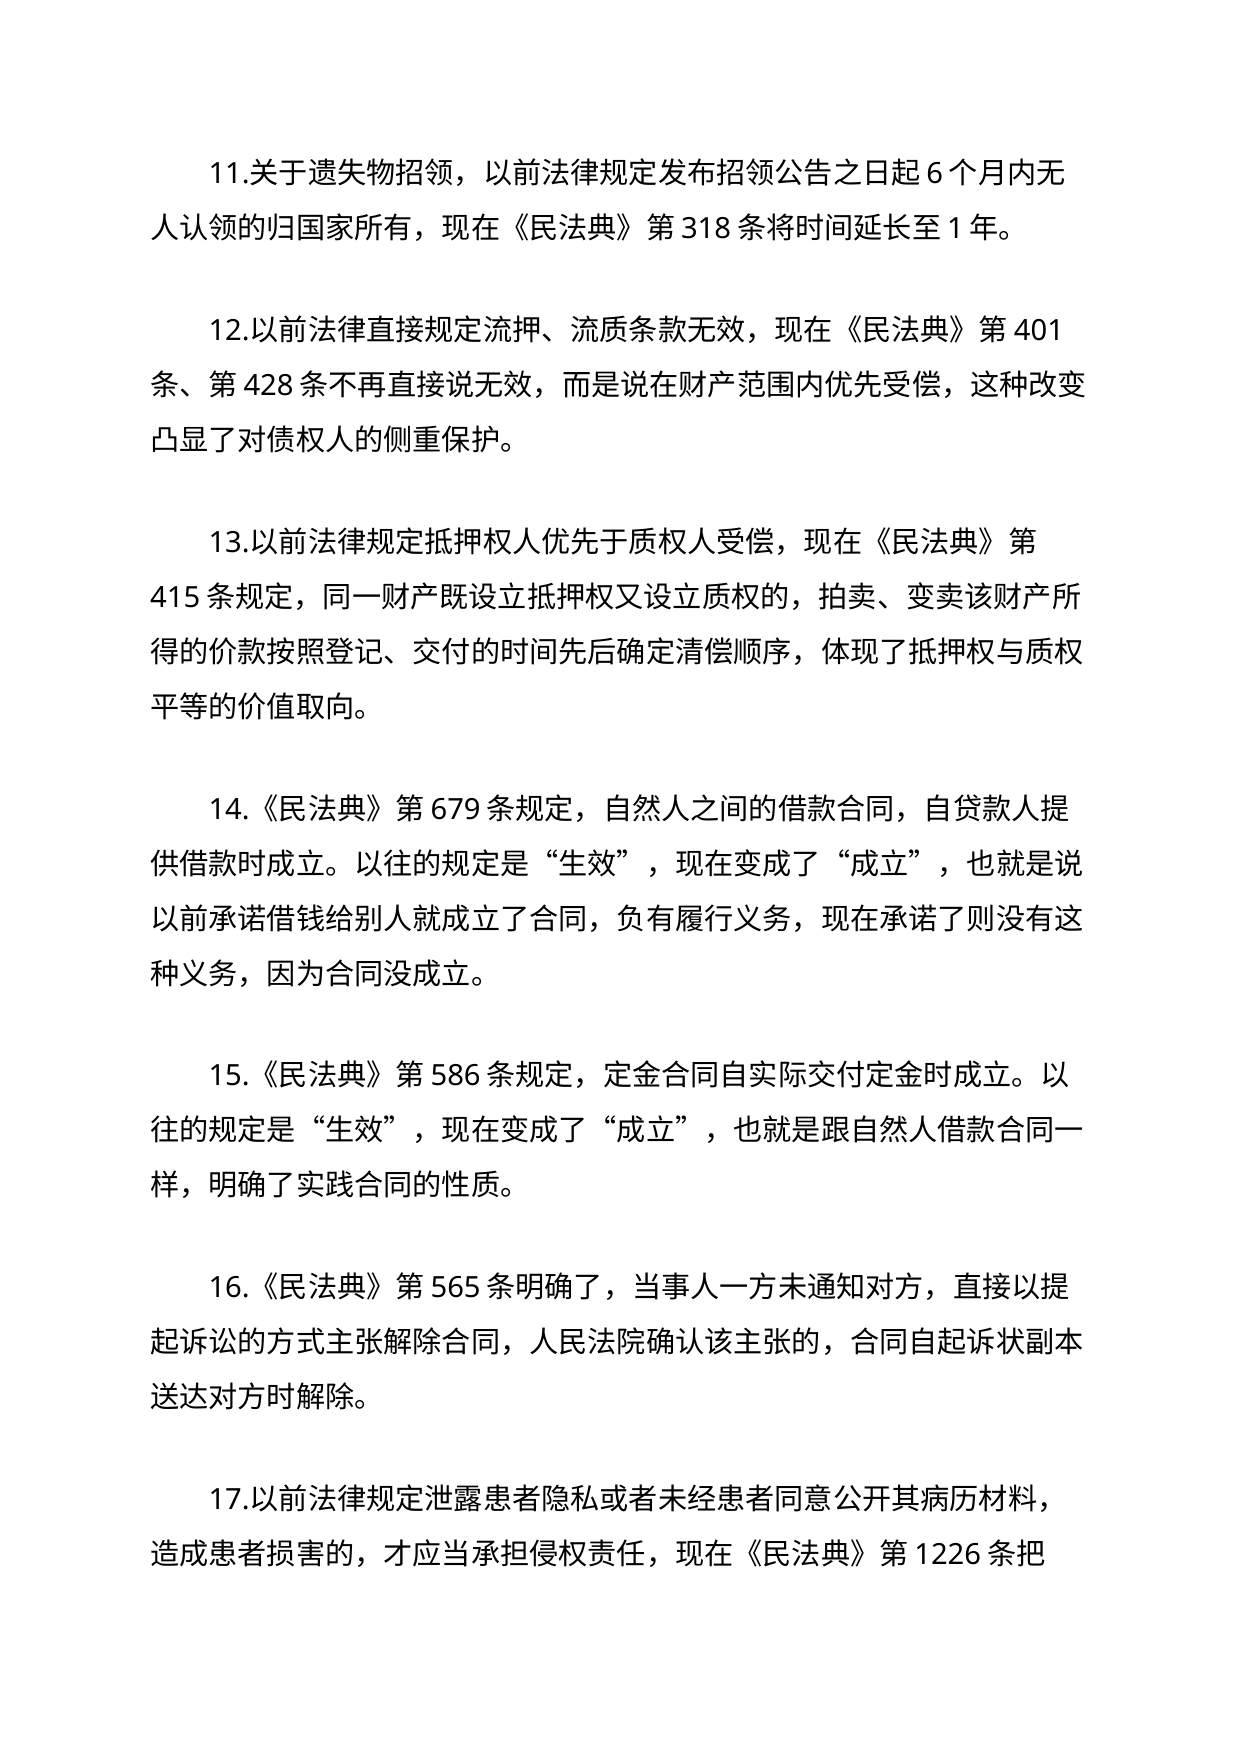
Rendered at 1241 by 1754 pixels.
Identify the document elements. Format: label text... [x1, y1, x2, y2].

text 12.以前法律直接规定流押、流质条款无效，现在《民法典》第401条、第428条不再直接说无效，而是说在财产范围内优先受偿，这种改变凸显了对债权人的侧重保护。 [150, 307, 1090, 459]
text 14.《民法典》第679条规定，自然人之间的借款合同，自贷款人提供借款时成立。以往的规定是“生效”，现在变成了“成立”，也就是说以前承诺借钱给别人就成立了合同，负有履行义务，现在承诺了则没有这种义务，因为合同没成立。 [150, 785, 1090, 992]
text 15.《民法典》第586条规定，定金合同自实际交付定金时成立。以往的规定是“生效”，现在变成了“成立”，也就是跟自然人借款合同一样，明确了实践合同的性质。 [150, 1052, 1090, 1204]
text 11.关于遗失物招领，以前法律规定发布招领公告之日起6个月内无人认领的归国家所有，现在《民法典》第318条将时间延长至1年。 [150, 150, 1090, 247]
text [150, 1475, 1090, 1573]
text 16.《民法典》第565条明确了，当事人一方未通知对方，直接以提起诉讼的方式主张解除合同，人民法院确认该主张的，合同自起诉状副本送达对方时解除。 [150, 1264, 1090, 1416]
text 13.以前法律规定抵押权人优先于质权人受偿，现在《民法典》第415条规定，同一财产既设立抵押权又设立质权的，拍卖、变卖该财产所得的价款按照登记、交付的时间先后确定清偿顺序，体现了抵押权与质权平等的价值取向。 [150, 519, 1090, 726]
